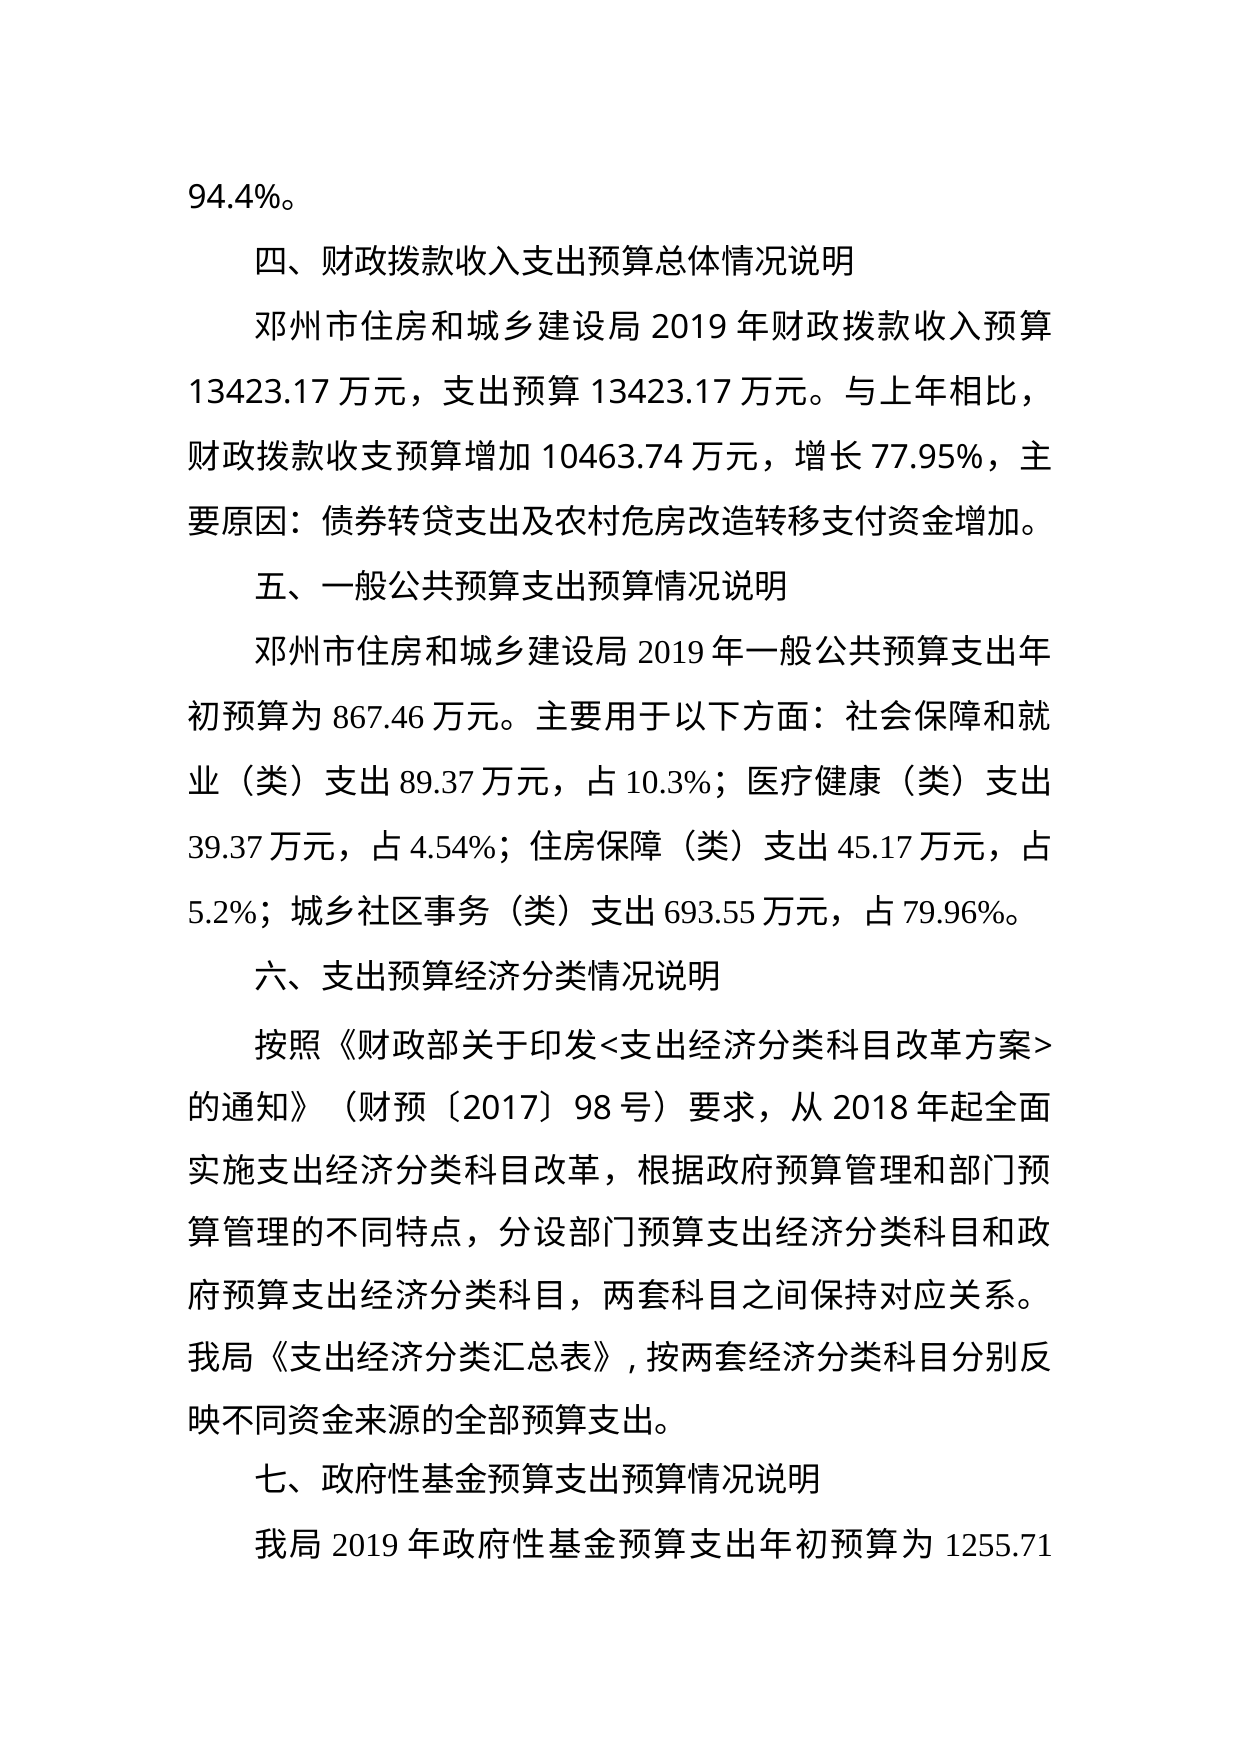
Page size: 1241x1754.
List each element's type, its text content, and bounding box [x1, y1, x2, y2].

text 六、支出预算经济分类情况说明 [187, 942, 1053, 1007]
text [187, 1509, 1053, 1574]
text 邓州市住房和城乡建设局2019年一般公共预算支出年初预算为867.46万元。主要用于以下方面：社会保障和就业（类）支出89.37万元，占10.3%；医疗健康（类）支出39.37万元，占4.54%；住房保障（类）支出45.17万元，占5.2%；城乡社区事务（类）支出693.55万元，占79.96%。 [187, 617, 1053, 942]
text 七、政府性基金预算支出预算情况说明 [187, 1444, 1053, 1509]
text 四、财政拨款收入支出预算总体情况说明 [187, 227, 1053, 292]
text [187, 162, 1053, 227]
text 五、一般公共预算支出预算情况说明 [187, 552, 1053, 617]
text 邓州市住房和城乡建设局2019年财政拨款收入预算13423.17万元，支出预算13423.17万元。与上年相比，财政拨款收支预算增加10463.74万元，增长77.95%，主要原因：债券转贷支出及农村危房改造转移支付资金增加。 [187, 292, 1053, 552]
text 按照《财政部关于印发<支出经济分类科目改革方案>的通知》（财预〔2017〕98号）要求，从2018年起全面实施支出经济分类科目改革，根据政府预算管理和部门预算管理的不同特点，分设部门预算支出经济分类科目和政府预算支出经济分类科目，两套科目之间保持对应关系。我局《支出经济分类汇总表》, 按两套经济分类科目分别反映不同资金来源的全部预算支出。 [187, 1007, 1053, 1444]
